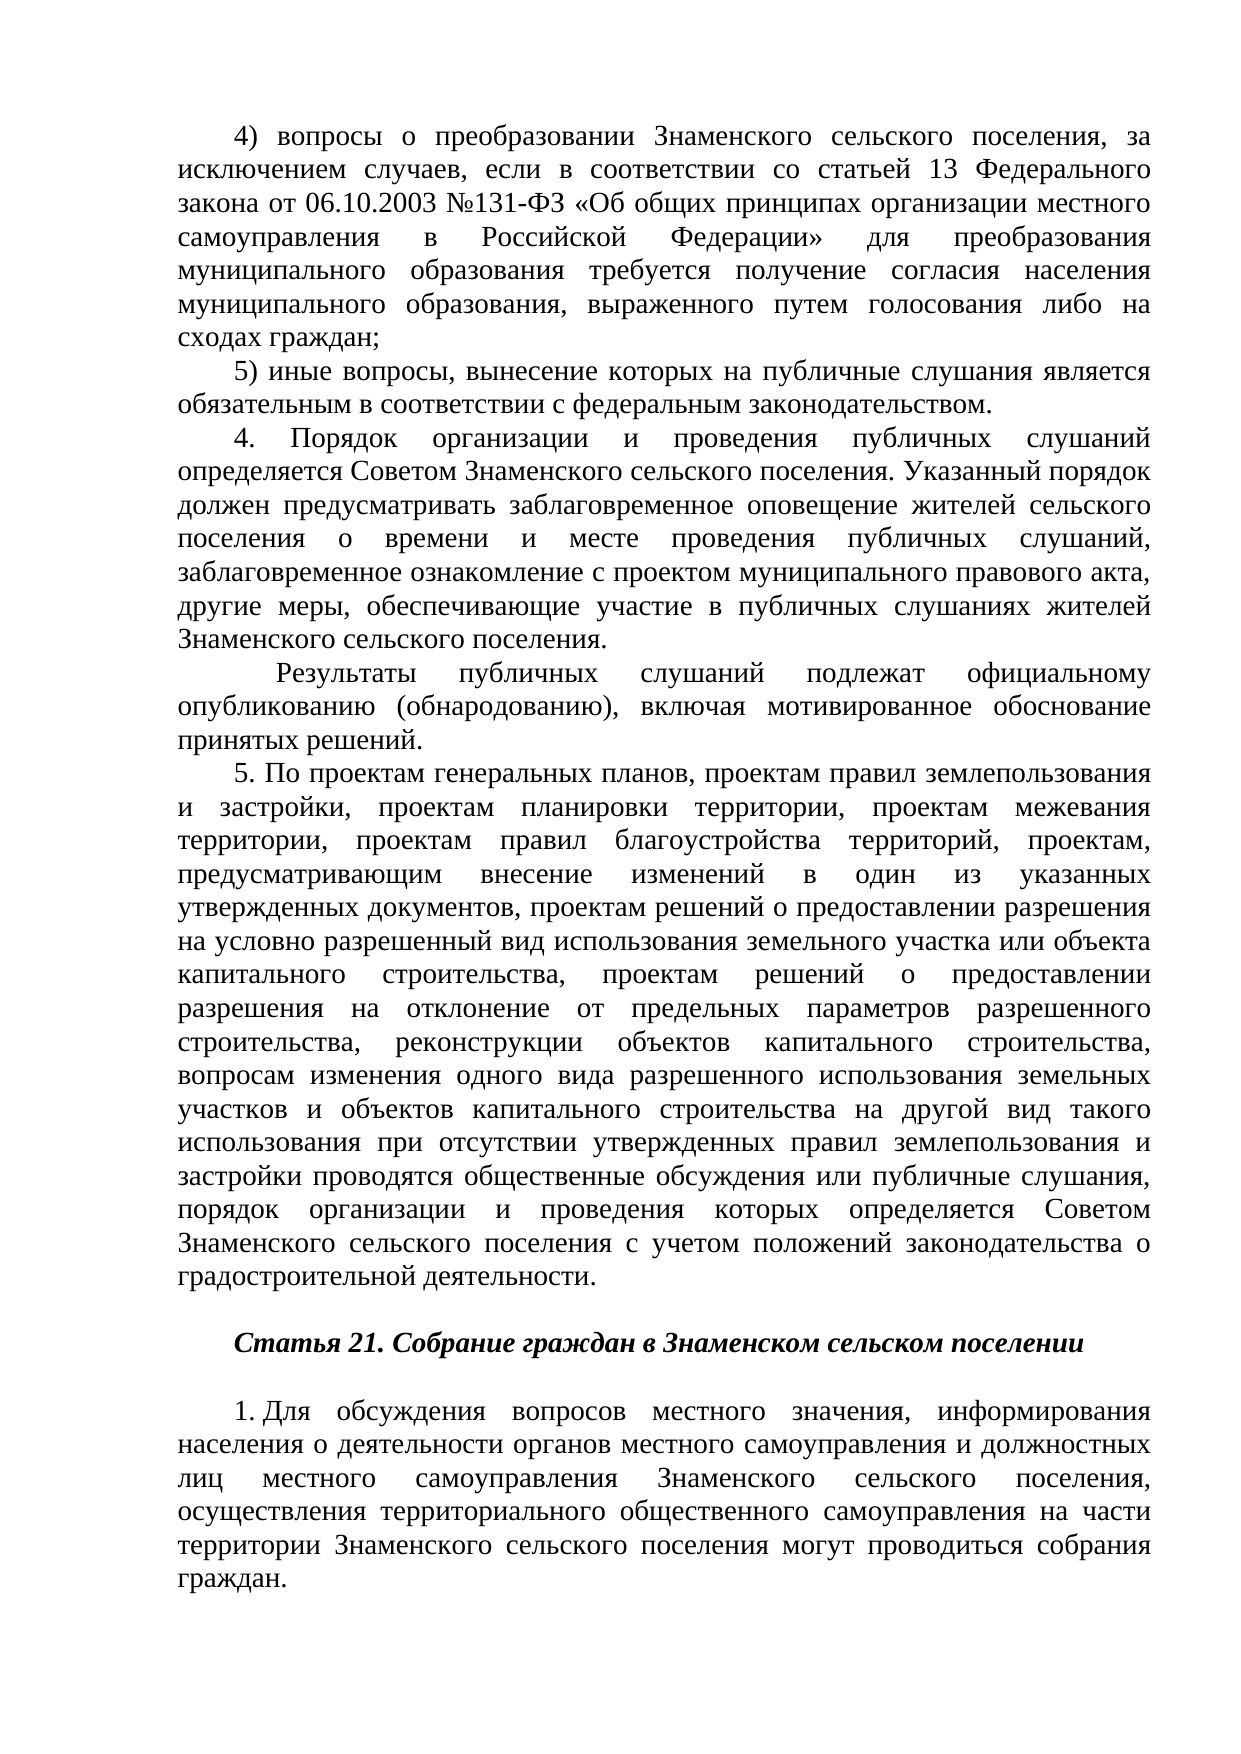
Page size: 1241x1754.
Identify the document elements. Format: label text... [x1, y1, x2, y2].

text 1. Для обсуждения вопросов местного значения, информирования населения о деятельности органов местного самоуправления и должностных лиц местного самоуправления Знаменского сельского поселения, осуществления территориального общественного самоуправления на части территории Знаменского сельского поселения могут проводиться собрания граждан. [177, 1393, 1152, 1594]
text 5) иные вопросы, вынесение которых на публичные слушания является обязательным в соответствии с федеральным законодательством. [177, 353, 1152, 420]
text Статья 21. Собрание граждан в Знаменском сельском поселении [177, 1326, 1152, 1359]
text 4) вопросы о преобразовании Знаменского сельского поселения, за исключением случаев, если в соответствии со статьей 13 Федерального закона от 06.10.2003 №131-ФЗ «Об общих принципах организации местного самоуправления в Российской Федерации» для преобразования муниципального образования требуется получение согласия населения муниципального образования, выраженного путем голосования либо на сходах граждан; [177, 118, 1152, 353]
text 5. По проектам генеральных планов, проектам правил землепользования и застройки, проектам планировки территории, проектам межевания территории, проектам правил благоустройства территорий, проектам, предусматривающим внесение изменений в один из указанных утвержденных документов, проектам решений о предоставлении разрешения на условно разрешенный вид использования земельного участка или объекта капитального строительства, проектам решений о предоставлении разрешения на отклонение от предельных параметров разрешенного строительства, реконструкции объектов капитального строительства, вопросам изменения одного вида разрешенного использования земельных участков и объектов капитального строительства на другой вид такого использования при отсутствии утвержденных правил землепользования и застройки проводятся общественные обсуждения или публичные слушания, порядок организации и проведения которых определяется Советом Знаменского сельского поселения с учетом положений законодательства о градостроительной деятельности. [177, 755, 1152, 1292]
text 4. Порядок организации и проведения публичных слушаний определяется Советом Знаменского сельского поселения. Указанный порядок должен предусматривать заблаговременное оповещение жителей сельского поселения о времени и месте проведения публичных слушаний, заблаговременное ознакомление с проектом муниципального правового акта, другие меры, обеспечивающие участие в публичных слушаниях жителей Знаменского сельского поселения. [177, 420, 1152, 655]
text Результаты публичных слушаний подлежат официальному опубликованию (обнародованию), включая мотивированное обоснование принятых решений. [177, 655, 1152, 755]
